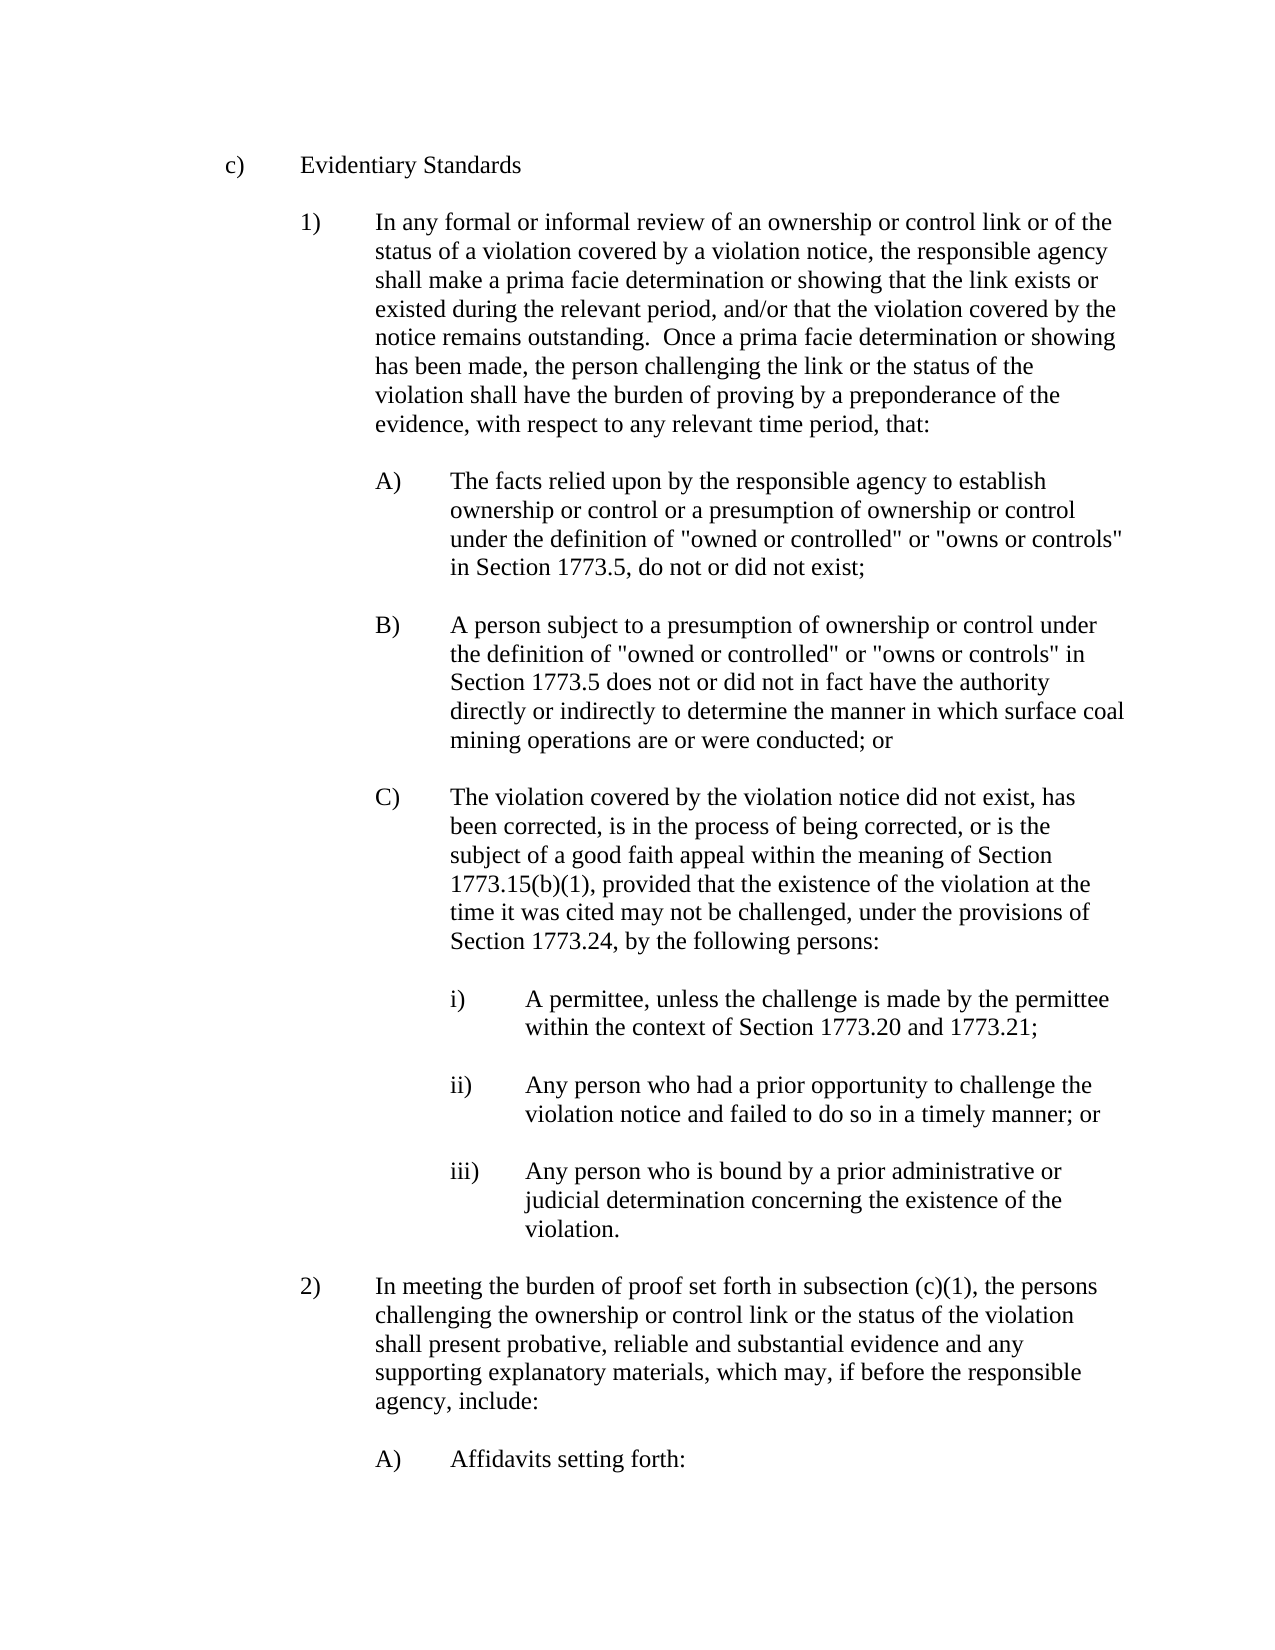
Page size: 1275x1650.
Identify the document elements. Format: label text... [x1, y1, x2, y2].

text A) Affidavits setting forth: [375, 1444, 1125, 1472]
text A) The facts relied upon by the responsible agency to establish ownership or control or a presumption of ownership or control under the definition of "owned or controlled" or "owns or controls" in Section 1773.5, do not or did not exist; [375, 466, 1125, 581]
text ii) Any person who had a prior opportunity to challenge the violation notice and failed to do so in a timely manner; or [450, 1070, 1125, 1127]
text c) Evidentiary Standards [150, 150, 1125, 179]
text B) A person subject to a presumption of ownership or control under the definition of "owned or controlled" or "owns or controls" in Section 1773.5 does not or did not in fact have the authority directly or indirectly to determine the manner in which surface coal mining operations are or were conducted; or [375, 610, 1125, 754]
text 1) In any formal or informal review of an ownership or control link or of the status of a violation covered by a violation notice, the responsible agency shall make a prima facie determination or showing that the link exists or existed during the relevant period, and/or that the violation covered by the notice remains outstanding. Once a prima facie determination or showing has been made, the person challenging the link or the status of the violation shall have the burden of proving by a preponderance of the evidence, with respect to any relevant time period, that: [300, 207, 1125, 437]
text 2) In meeting the burden of proof set forth in subsection (c)(1), the persons challenging the ownership or control link or the status of the violation shall present probative, reliable and substantial evidence and any supporting explanatory materials, which may, if before the responsible agency, include: [300, 1271, 1125, 1415]
text iii) Any person who is bound by a prior administrative or judicial determination concerning the existence of the violation. [450, 1156, 1125, 1242]
text C) The violation covered by the violation notice did not exist, has been corrected, is in the process of being corrected, or is the subject of a good faith appeal within the meaning of Section 1773.15(b)(1), provided that the existence of the violation at the time it was cited may not be challenged, under the provisions of Section 1773.24, by the following persons: [375, 782, 1125, 955]
text i) A permittee, unless the challenge is made by the permittee within the context of Section 1773.20 and 1773.21; [450, 984, 1125, 1041]
